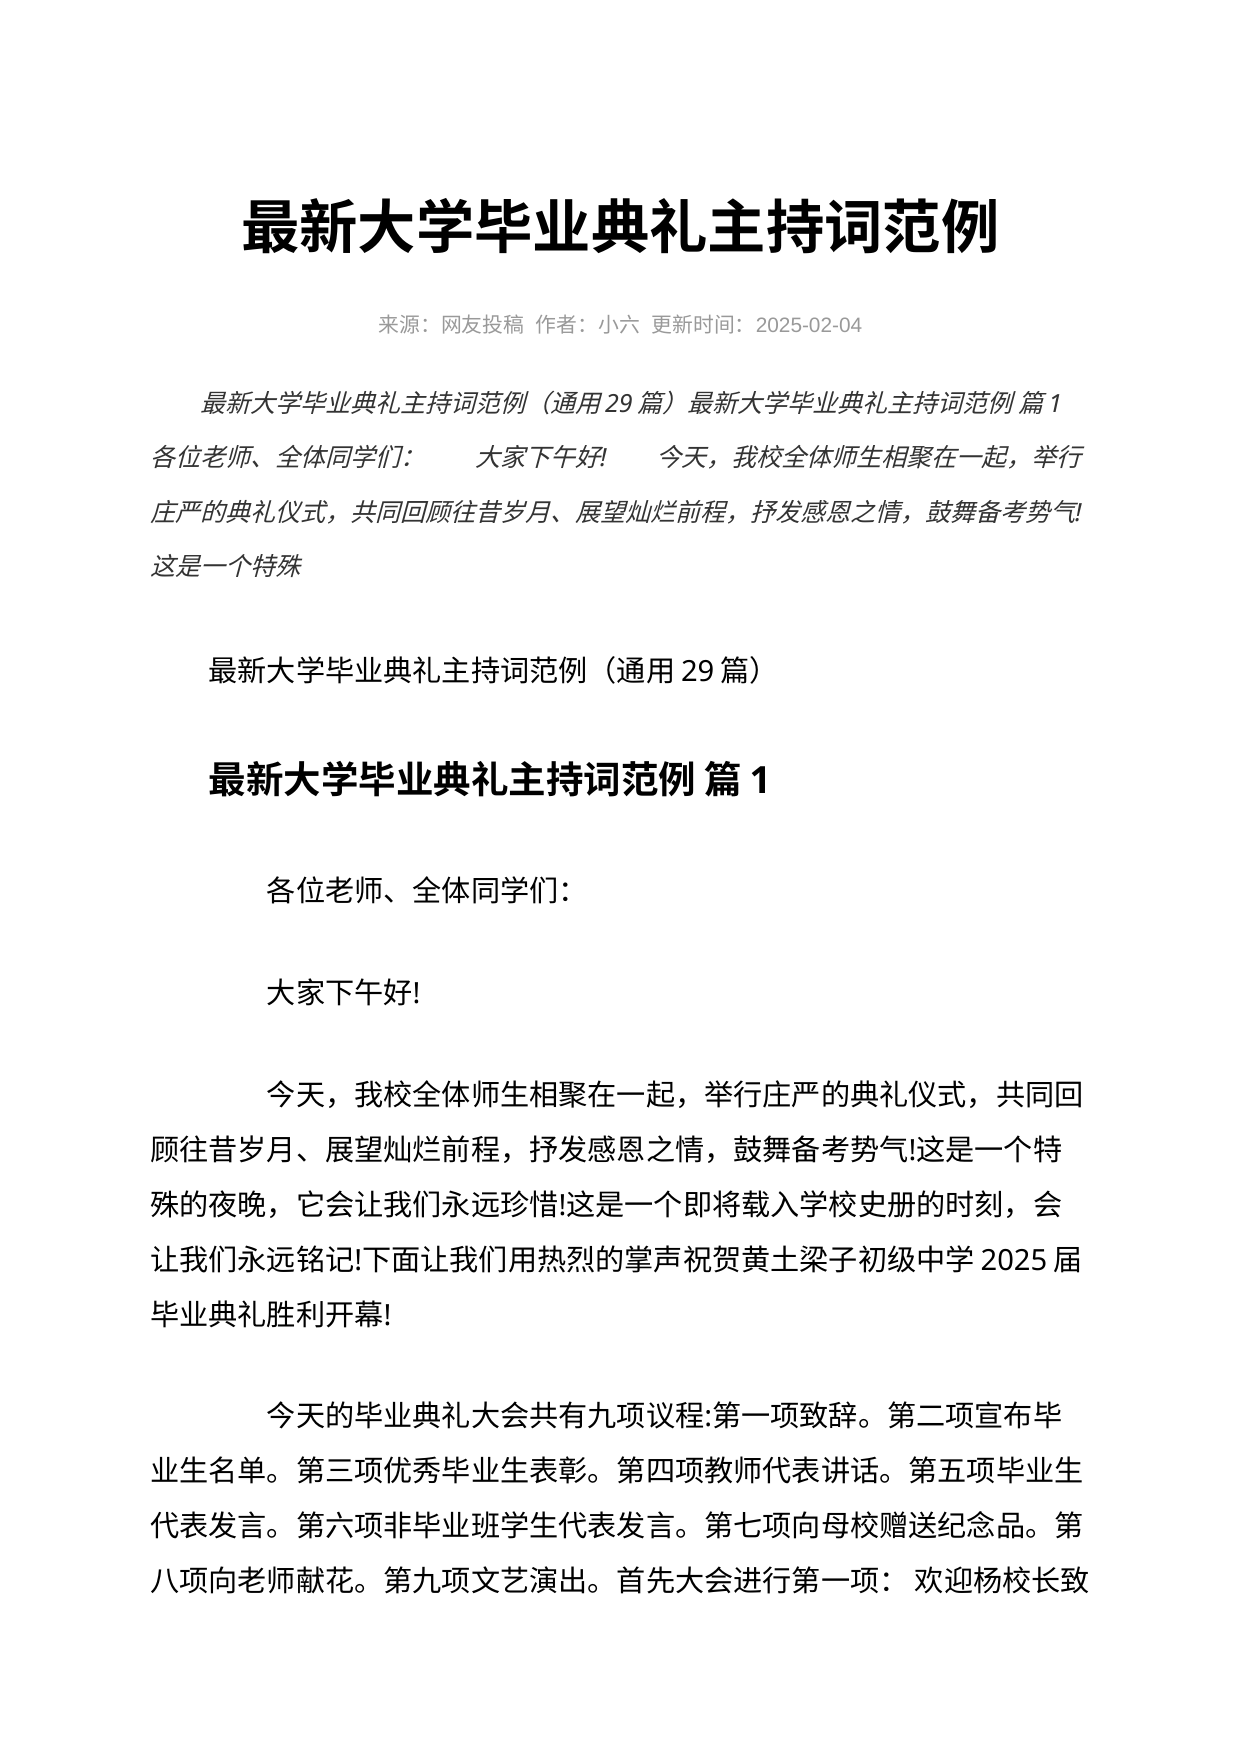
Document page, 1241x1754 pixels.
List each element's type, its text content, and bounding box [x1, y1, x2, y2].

text 最新大学毕业典礼主持词范例（通用29篇） [150, 648, 1090, 690]
text 最新大学毕业典礼主持词范例（通用29篇）最新大学毕业典礼主持词范例 篇1 各位老师、全体同学们： 大家下午好! 今天，我校全体师生相聚在一起，举行庄严的典礼仪式，共同回顾往昔岁月、展望灿烂前程，抒发感恩之情，鼓舞备考势气!这是一个特殊 [150, 383, 1090, 583]
text 最新大学毕业典礼主持词范例 篇1 [150, 750, 1090, 804]
text 今天，我校全体师生相聚在一起，举行庄严的典礼仪式，共同回顾往昔岁月、展望灿烂前程，抒发感恩之情，鼓舞备考势气!这是一个特殊的夜晚，它会让我们永远珍惜!这是一个即将载入学校史册的时刻，会让我们永远铭记!下面让我们用热烈的掌声祝贺黄土梁子初级中学2025届毕业典礼胜利开幕! [150, 1071, 1090, 1333]
text 来源：网友投稿 作者：小六 更新时间：2025-02-04 [150, 313, 1090, 337]
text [150, 1393, 1090, 1600]
subtitle 最新大学毕业典礼主持词范例 [150, 181, 1090, 266]
text 各位老师、全体同学们： [150, 867, 1090, 910]
text 大家下午好! [150, 969, 1090, 1012]
